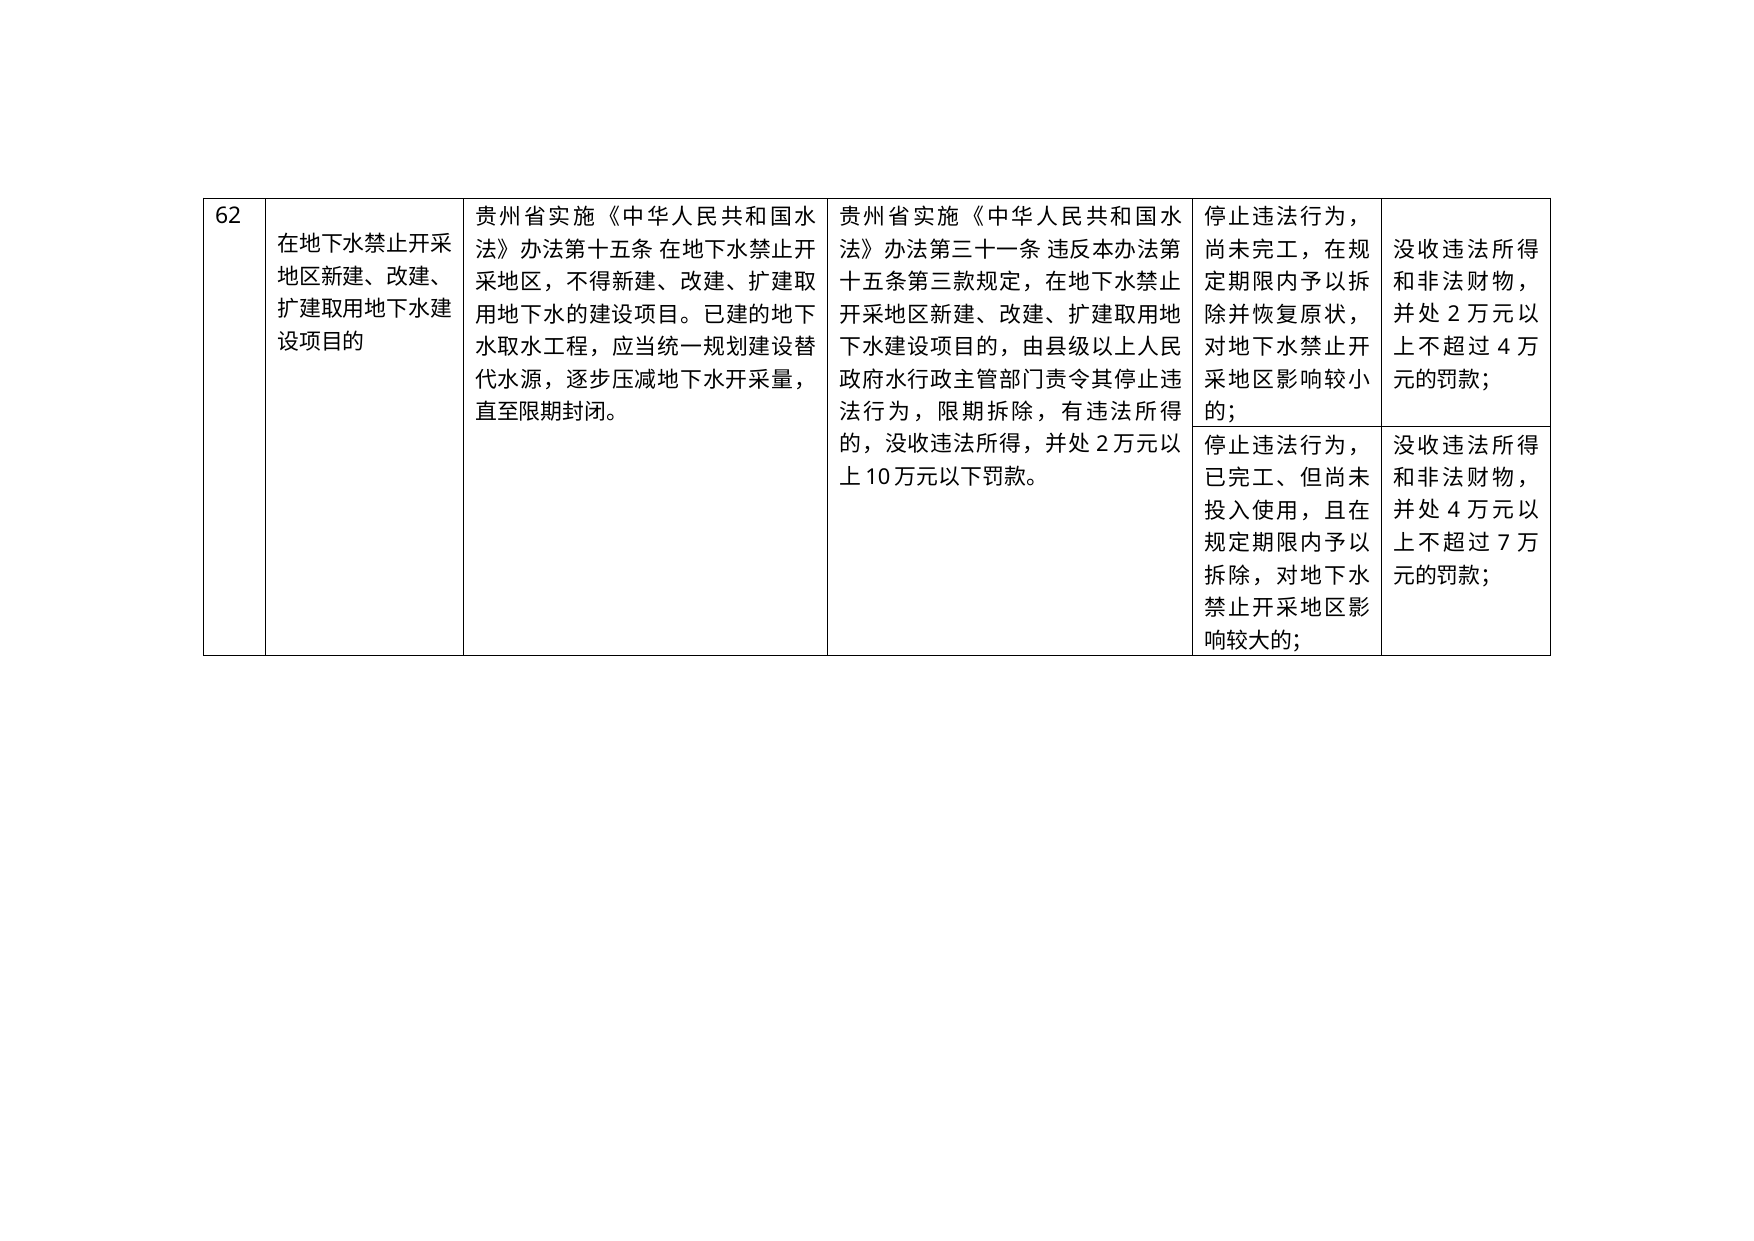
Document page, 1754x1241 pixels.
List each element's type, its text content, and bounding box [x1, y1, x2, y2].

table_cell 停止违法行为，已完工、但尚未投入使用，且在规定期限内予以拆除，对地下水禁止开采地区影响较大的； [1193, 427, 1381, 655]
table_cell 62 [204, 199, 265, 655]
table_cell 停止违法行为，尚未完工，在规定期限内予以拆除并恢复原状，对地下水禁止开采地区影响较小的； [1193, 199, 1381, 426]
table_cell 贵州省实施《中华人民共和国水法》办法第三十一条 违反本办法第十五条第三款规定，在地下水禁止开采地区新建、改建、扩建取用地下水建设项目的，由县级以上人民政府水行政主管部门责令其停止违法行为，限期拆除，有违法所得的，没收违法所得，并处2万元以上10万元以下罚款。 [828, 199, 1192, 655]
table_cell 没收违法所得和非法财物，并处4万元以上不超过7万元的罚款； [1382, 427, 1550, 655]
table_cell 在地下水禁止开采地区新建、改建、扩建取用地下水建设项目的 [266, 199, 463, 655]
table_cell 贵州省实施《中华人民共和国水法》办法第十五条 在地下水禁止开采地区，不得新建、改建、扩建取用地下水的建设项目。已建的地下水取水工程，应当统一规划建设替代水源，逐步压减地下水开采量，直至限期封闭。 [464, 199, 827, 655]
table_cell 没收违法所得和非法财物，并处2万元以上不超过4万元的罚款； [1382, 199, 1550, 426]
